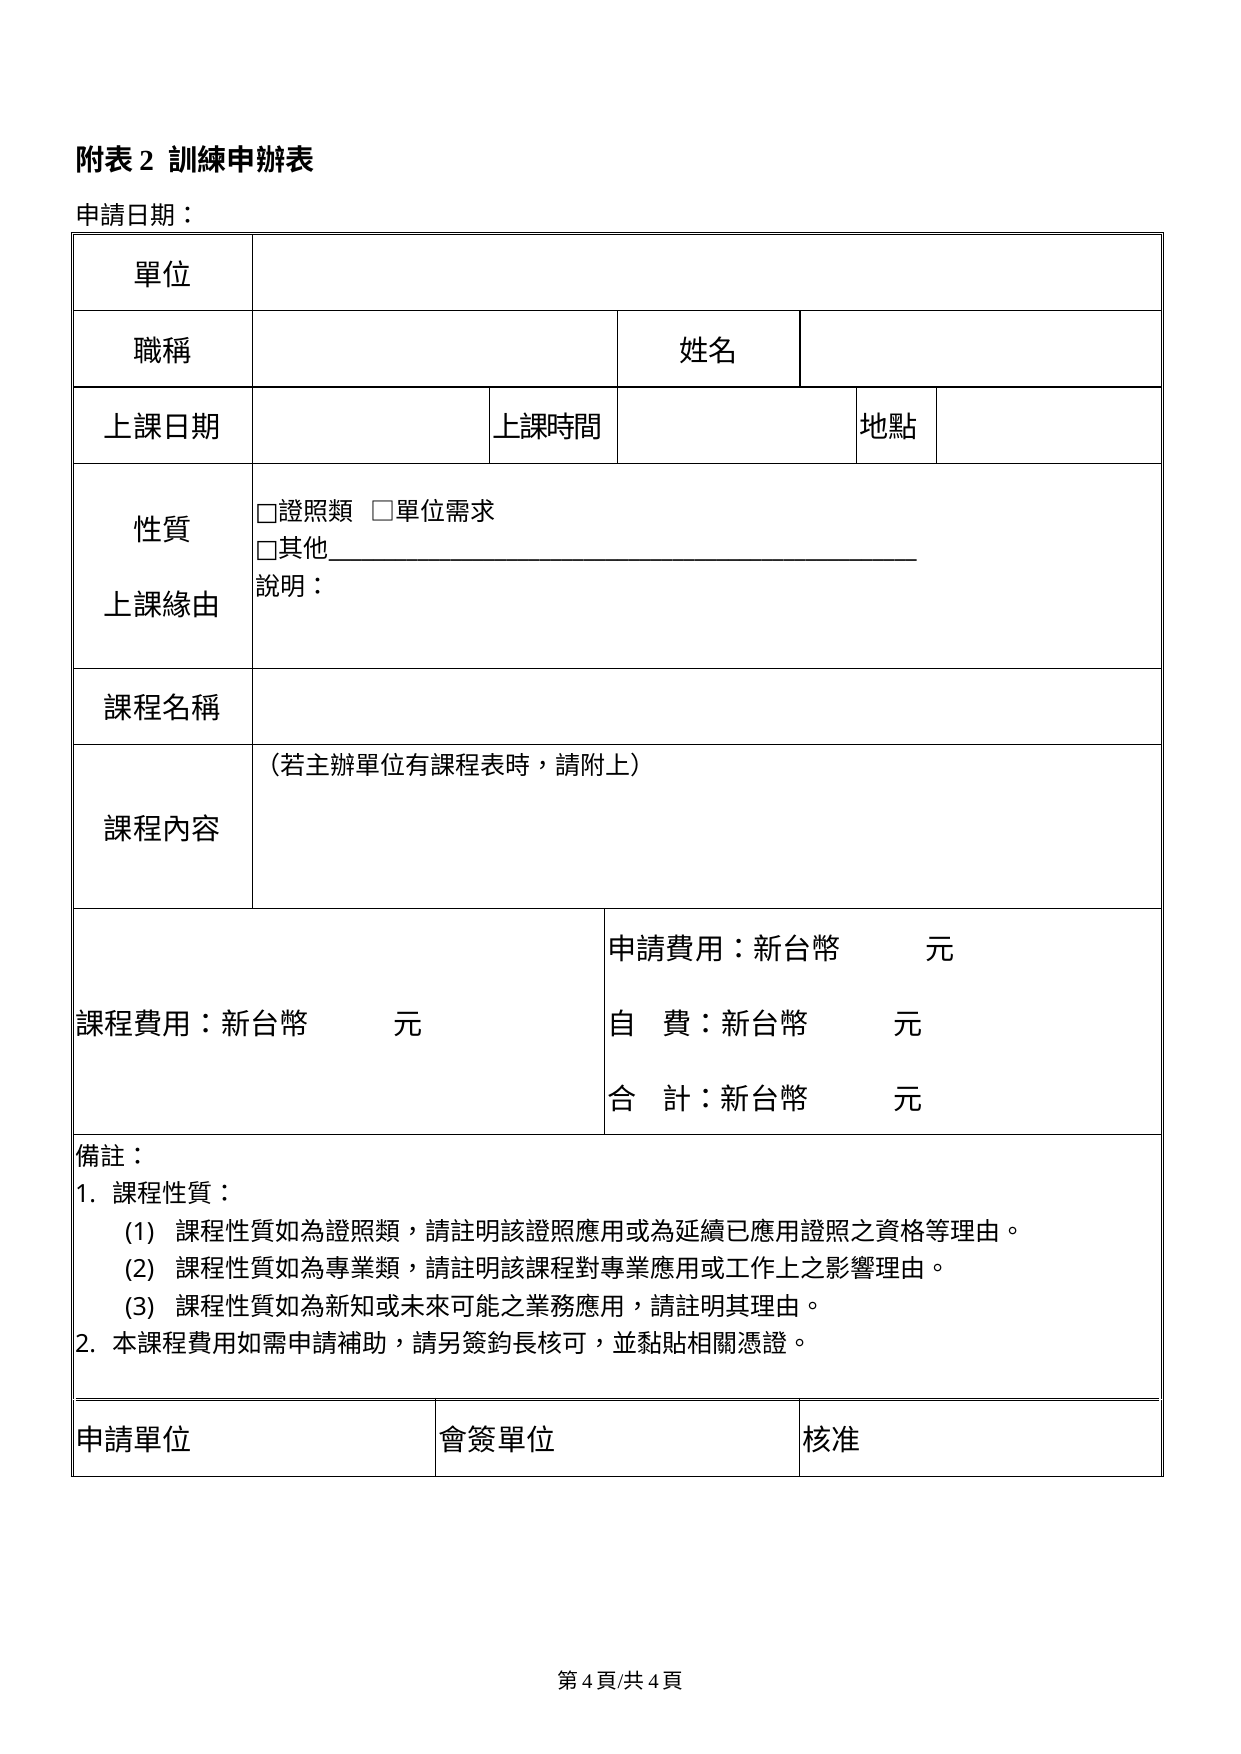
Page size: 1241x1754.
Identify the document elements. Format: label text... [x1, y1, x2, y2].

table_cell □證照類 □單位需求 □其他_____________________________________________________ 說明： [253, 464, 1161, 667]
table_cell 申請單位 [74, 1398, 435, 1476]
table_cell 職稱 [74, 311, 252, 386]
table_cell 性質 上課緣由 [74, 464, 252, 667]
table_header 單位 [74, 235, 252, 310]
table_cell 核准 [800, 1398, 1161, 1476]
table_cell [253, 669, 1161, 743]
table_cell 課程內容 [74, 745, 252, 908]
table_cell 地點 [857, 388, 936, 462]
table_cell 姓名 [618, 311, 799, 386]
table_cell 備註： 課程性質： 課程性質如為證照類，請註明該證照應用或為延續已應用證照之資格等理由。 課程性質如為專業類，請註明該課程對專業應用或工作上之影響理由。 課程性質如為新知或未來可能之業務應用，請註明其理由。 本課程費用如需申請補助，請另簽鈞長核可，並黏貼相關憑證。 [74, 1135, 1161, 1397]
table_cell 課程費用：新台幣 元 [74, 909, 604, 1134]
table_cell 上課時間 [490, 388, 617, 462]
table_header [253, 235, 1161, 310]
table_cell 會簽單位 [436, 1401, 799, 1476]
table_cell [618, 388, 856, 462]
table_cell [253, 311, 617, 386]
text 附表2 訓練申辦表 [75, 120, 1165, 195]
table_cell 課程名稱 [74, 669, 252, 743]
table_cell [801, 311, 1161, 386]
table_cell [253, 388, 489, 462]
table_cell 上課日期 [74, 388, 252, 462]
table_cell [937, 388, 1161, 462]
table_cell 申請費用：新台幣 元 自 費：新台幣 元 合 計：新台幣 元 [605, 909, 1161, 1134]
table_cell （若主辦單位有課程表時，請附上） [253, 745, 1161, 908]
text 申請日期： [75, 195, 1165, 232]
